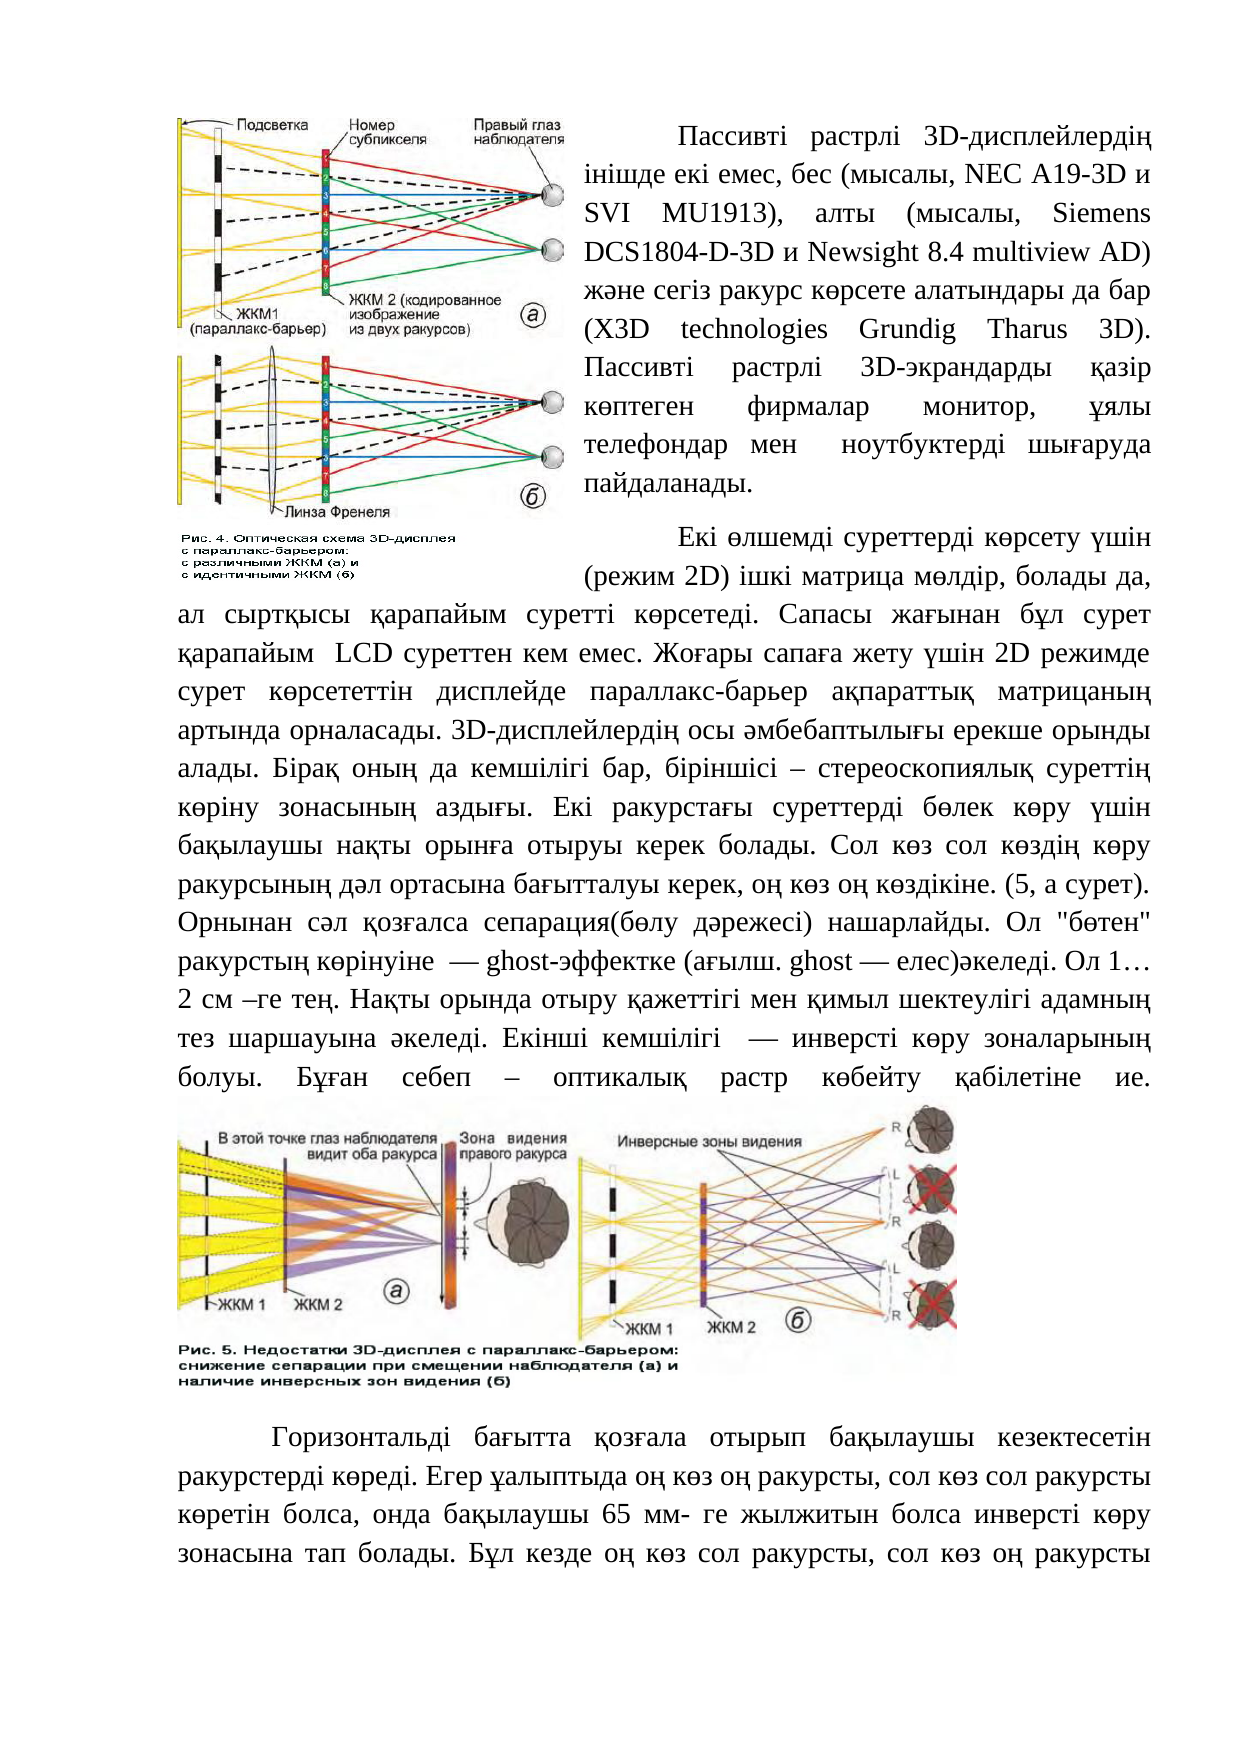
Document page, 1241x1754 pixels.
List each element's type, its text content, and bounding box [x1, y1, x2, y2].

picture [177, 1096, 957, 1400]
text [177, 1419, 1152, 1568]
text Пассивті растрлі 3D-дисплейлердің інішде екі емес, бес (мысалы, NEC A19-3D и SVI MU1913), алты (мысалы, Siemens DCS1804-D-3D и Newsight 8.4 multiview AD) және сегіз ракурс көрсете алатындары да бар (X3D technologies Grundig Tharus 3D). Пассивті растрлі 3D-экрандарды қазір көптеген фирмалар монитор, ұялы телефондар мен ноутбуктерді шығаруда пайдаланады. [568, 118, 1152, 498]
picture [177, 118, 568, 587]
